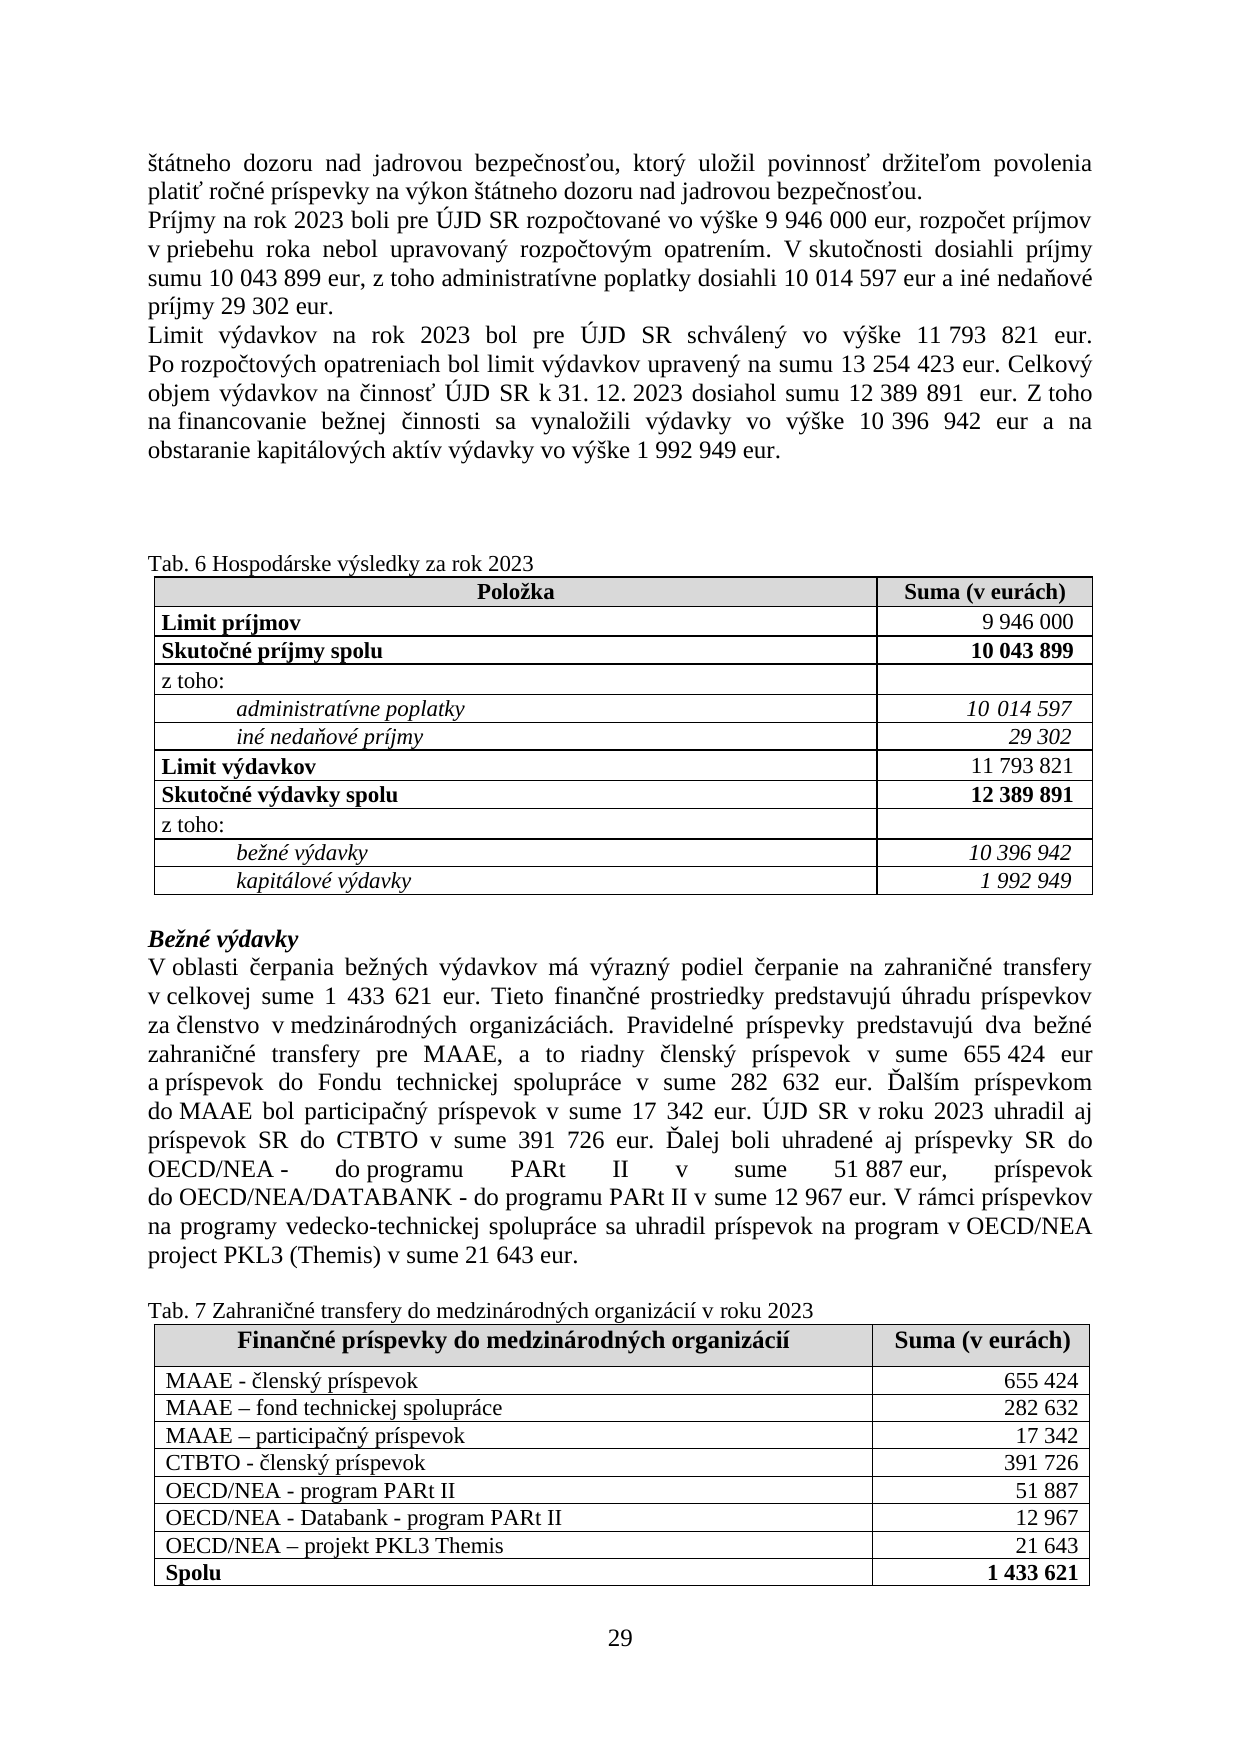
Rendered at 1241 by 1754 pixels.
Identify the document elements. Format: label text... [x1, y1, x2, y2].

table_cell administratívne poplatky [155, 695, 876, 721]
table_cell 655 424 [873, 1367, 1089, 1393]
table_cell Skutočné príjmy spolu [155, 637, 876, 663]
table_cell kapitálové výdavky [155, 867, 876, 894]
table_cell z toho: [155, 665, 876, 693]
table_cell Limit príjmov [155, 607, 876, 635]
table_cell 1 992 949 [878, 867, 1092, 894]
table_cell MAAE – fond technickej spolupráce [155, 1395, 872, 1421]
table_cell 9 946 000 [878, 607, 1092, 635]
table_cell 21 643 [873, 1532, 1089, 1558]
table_cell [878, 665, 1092, 693]
table_cell 12 967 [873, 1504, 1089, 1531]
text Limit výdavkov na rok 2023 bol pre ÚJD SR schválený vo výške 11 793 821 eur. Po rozpočtových opatreniach bol limit výdavkov upravený na sumu 13 254 423 eur. Celkový objem výdavkov na činnosť ÚJD SR k 31. 12. 2023 dosiahol sumu 12 389 891 eur. Z toho na financovanie bežnej činnosti sa vynaložili výdavky vo výške 10 396 942 eur a na obstaranie kapitálových aktív výdavky vo výške 1 992 949 eur. [148, 320, 1093, 464]
table_cell 282 632 [873, 1395, 1089, 1421]
table_cell iné nedaňové príjmy [155, 723, 876, 749]
text Tab. 7 Zahraničné transfery do medzinárodných organizácií v roku 2023 [148, 1297, 1093, 1324]
text Príjmy na rok 2023 boli pre ÚJD SR rozpočtované vo výške 9 946 000 eur, rozpočet príjmov v priebehu roka nebol upravovaný rozpočtovým opatrením. V skutočnosti dosiahli príjmy sumu 10 043 899 eur, z toho administratívne poplatky dosiahli 10 014 597 eur a iné nedaňové príjmy 29 302 eur. [148, 205, 1093, 320]
table_cell 17 342 [873, 1422, 1089, 1448]
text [148, 148, 1093, 205]
table_cell CTBTO - členský príspevok [155, 1449, 872, 1476]
text Tab. 6 Hospodárske výsledky za rok 2023 [148, 550, 1093, 576]
table_cell Limit výdavkov [155, 751, 876, 779]
table_cell 51 887 [873, 1477, 1089, 1503]
table_cell 11 793 821 [878, 751, 1092, 779]
table_cell z toho: [155, 809, 876, 838]
table_cell bežné výdavky [155, 840, 876, 866]
table_cell 391 726 [873, 1449, 1089, 1476]
table_cell OECD/NEA - program PARt II [155, 1477, 872, 1503]
table_header Položka [155, 578, 876, 606]
table_cell OECD/NEA - Databank - program PARt II [155, 1504, 872, 1531]
table_header Finančné príspevky do medzinárodných organizácií [155, 1325, 872, 1366]
table_cell 10 043 899 [878, 637, 1092, 663]
text Bežné výdavky [148, 924, 1093, 952]
table_header Suma (v eurách) [873, 1325, 1089, 1366]
table_cell 12 389 891 [878, 781, 1092, 807]
table_cell OECD/NEA – projekt PKL3 Themis [155, 1532, 872, 1558]
table_cell 29 302 [878, 723, 1092, 749]
table_cell 10 396 942 [878, 840, 1092, 866]
text V oblasti čerpania bežných výdavkov má výrazný podiel čerpanie na zahraničné transfery v celkovej sume 1 433 621 eur. Tieto finančné prostriedky predstavujú úhradu príspevkov za členstvo v medzinárodných organizáciách. Pravidelné príspevky predstavujú dva bežné zahraničné transfery pre MAAE, a to riadny členský príspevok v sume 655 424 eur a príspevok do Fondu technickej spolupráce v sume 282 632 eur. Ďalším príspevkom do MAAE bol participačný príspevok v sume 17 342 eur. ÚJD SR v roku 2023 uhradil aj príspevok SR do CTBTO v sume 391 726 eur. Ďalej boli uhradené aj príspevky SR do OECD/NEA - do programu PARt II v sume 51 887 eur, príspevok do OECD/NEA/DATABANK - do programu PARt II v sume 12 967 eur. V rámci príspevkov na programy vedecko-technickej spolupráce sa uhradil príspevok na program v OECD/NEA project PKL3 (Themis) v sume 21 643 eur. [148, 952, 1093, 1269]
table_cell Skutočné výdavky spolu [155, 781, 876, 807]
table_header Suma (v eurách) [878, 578, 1092, 606]
table_cell MAAE - členský príspevok [155, 1367, 872, 1393]
table_cell [878, 809, 1092, 838]
table_cell 1 433 621 [873, 1559, 1089, 1585]
table_cell Spolu [155, 1559, 872, 1585]
table_cell 10 014 597 [878, 695, 1092, 721]
table_cell MAAE – participačný príspevok [155, 1422, 872, 1448]
